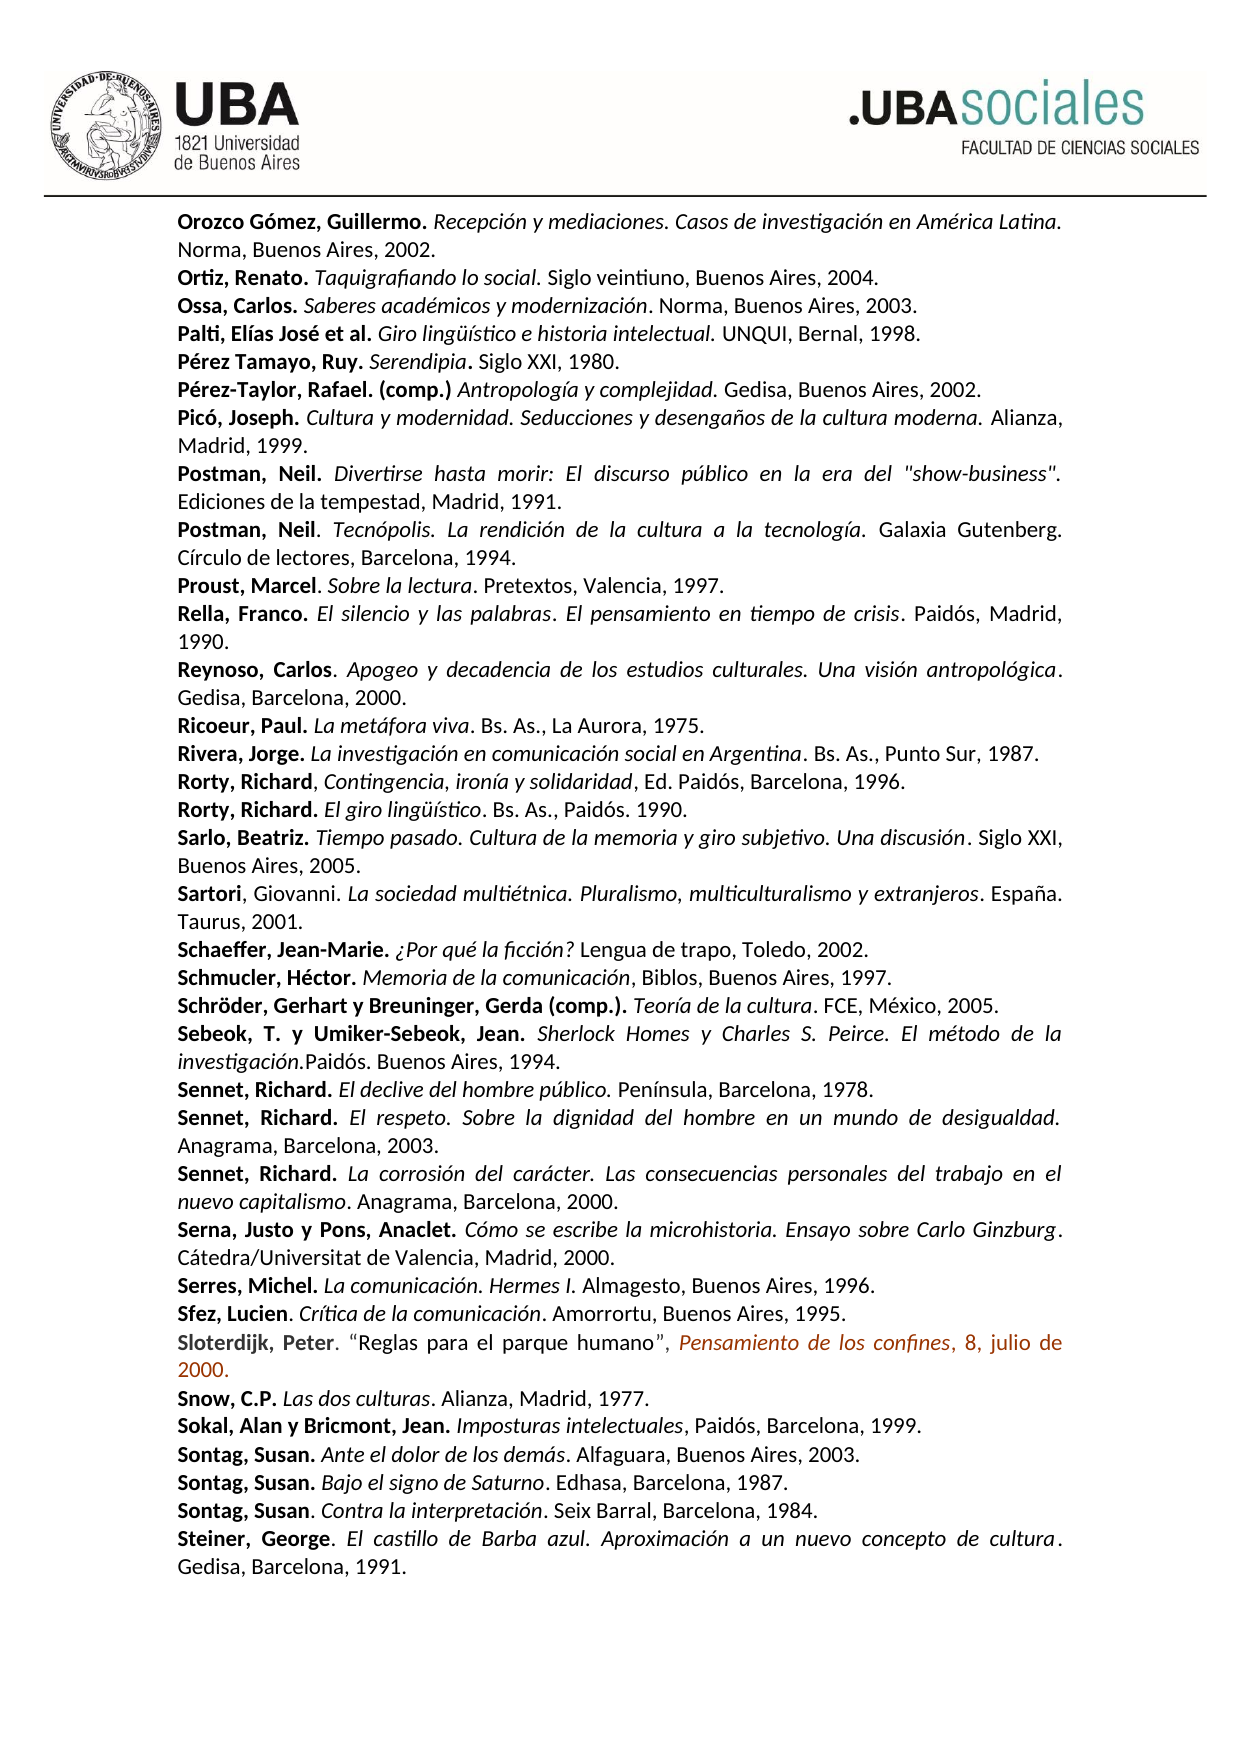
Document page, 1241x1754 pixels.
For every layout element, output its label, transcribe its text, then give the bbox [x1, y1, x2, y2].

picture [43, 71, 1207, 197]
text Sontag, Susan. Ante el dolor de los demás. Alfaguara, Buenos Aires, 2003. [177, 1440, 1063, 1468]
text Schaeffer, Jean-Marie. ¿Por qué la ficción? Lengua de trapo, Toledo, 2002. [177, 935, 1063, 963]
text Ortiz, Renato. Taquigrafiando lo social. Siglo veintiuno, Buenos Aires, 2004. [177, 263, 1063, 291]
text Orozco Gómez, Guillermo. Recepción y mediaciones. Casos de investigación en América Latina. Norma, Buenos Aires, 2002. [177, 207, 1063, 263]
text Palti, Elías José et al. Giro lingüístico e historia intelectual. UNQUI, Bernal, 1998. [177, 319, 1063, 347]
text Picó, Joseph. Cultura y modernidad. Seducciones y desengaños de la cultura moderna. Alianza, Madrid, 1999. [177, 403, 1063, 459]
text Sokal, Alan y Bricmont, Jean. Imposturas intelectuales, Paidós, Barcelona, 1999. [177, 1412, 1063, 1440]
text Sebeok, T. y Umiker-Sebeok, Jean. Sherlock Homes y Charles S. Peirce. El método de la investigación.Paidós. Buenos Aires, 1994. [177, 1019, 1063, 1075]
text Pérez-Taylor, Rafael. (comp.) Antropología y complejidad. Gedisa, Buenos Aires, 2002. [177, 375, 1063, 403]
text Schröder, Gerhart y Breuninger, Gerda (comp.). Teoría de la cultura. FCE, México, 2005. [177, 991, 1063, 1019]
text Postman, Neil. Divertirse hasta morir: El discurso público en la era del "show-business". Ediciones de la tempestad, Madrid, 1991. [177, 459, 1063, 515]
text Proust, Marcel. Sobre la lectura. Pretextos, Valencia, 1997. [177, 571, 1063, 599]
text Ricoeur, Paul. La metáfora viva. Bs. As., La Aurora, 1975. [177, 711, 1063, 739]
text Snow, C.P. Las dos culturas. Alianza, Madrid, 1977. [177, 1384, 1063, 1412]
text Sontag, Susan. Contra la interpretación. Seix Barral, Barcelona, 1984. [177, 1496, 1063, 1524]
text Rella, Franco. El silencio y las palabras. El pensamiento en tiempo de crisis. Paidós, Madrid, 1990. [177, 599, 1063, 655]
text Schmucler, Héctor. Memoria de la comunicación, Biblos, Buenos Aires, 1997. [177, 963, 1063, 991]
text Sfez, Lucien. Crítica de la comunicación. Amorrortu, Buenos Aires, 1995. [177, 1299, 1063, 1328]
text Serna, Justo y Pons, Anaclet. Cómo se escribe la microhistoria. Ensayo sobre Carlo Ginzburg. Cátedra/Universitat de Valencia, Madrid, 2000. [177, 1216, 1063, 1272]
text Sarlo, Beatriz. Tiempo pasado. Cultura de la memoria y giro subjetivo. Una discusión. Siglo XXI, Buenos Aires, 2005. [177, 823, 1063, 879]
text Pérez Tamayo, Ruy. Serendipia. Siglo XXI, 1980. [177, 347, 1063, 375]
text Ossa, Carlos. Saberes académicos y modernización. Norma, Buenos Aires, 2003. [177, 291, 1063, 319]
text Sennet, Richard. El respeto. Sobre la dignidad del hombre en un mundo de desigualdad. Anagrama, Barcelona, 2003. [177, 1103, 1063, 1159]
text Sloterdijk, Peter. “Reglas para el parque humano”, Pensamiento de los confines, 8, julio de 2000. [177, 1328, 1063, 1384]
text Rivera, Jorge. La investigación en comunicación social en Argentina. Bs. As., Punto Sur, 1987. [177, 739, 1063, 767]
text Rorty, Richard, Contingencia, ironía y solidaridad, Ed. Paidós, Barcelona, 1996. [177, 767, 1063, 795]
text Sennet, Richard. El declive del hombre público. Península, Barcelona, 1978. [177, 1075, 1063, 1103]
text Sartori, Giovanni. La sociedad multiétnica. Pluralismo, multiculturalismo y extranjeros. España. Taurus, 2001. [177, 879, 1063, 935]
text Sennet, Richard. La corrosión del carácter. Las consecuencias personales del trabajo en el nuevo capitalismo. Anagrama, Barcelona, 2000. [177, 1159, 1063, 1216]
text Rorty, Richard. El giro lingüístico. Bs. As., Paidós. 1990. [177, 795, 1063, 823]
text Reynoso, Carlos. Apogeo y decadencia de los estudios culturales. Una visión antropológica. Gedisa, Barcelona, 2000. [177, 655, 1063, 711]
text Serres, Michel. La comunicación. Hermes I. Almagesto, Buenos Aires, 1996. [177, 1272, 1063, 1299]
text Steiner, George. El castillo de Barba azul. Aproximación a un nuevo concepto de cultura. Gedisa, Barcelona, 1991. [177, 1524, 1063, 1580]
text Sontag, Susan. Bajo el signo de Saturno. Edhasa, Barcelona, 1987. [177, 1468, 1063, 1496]
text Postman, Neil. Tecnópolis. La rendición de la cultura a la tecnología. Galaxia Gutenberg. Círculo de lectores, Barcelona, 1994. [177, 515, 1063, 571]
